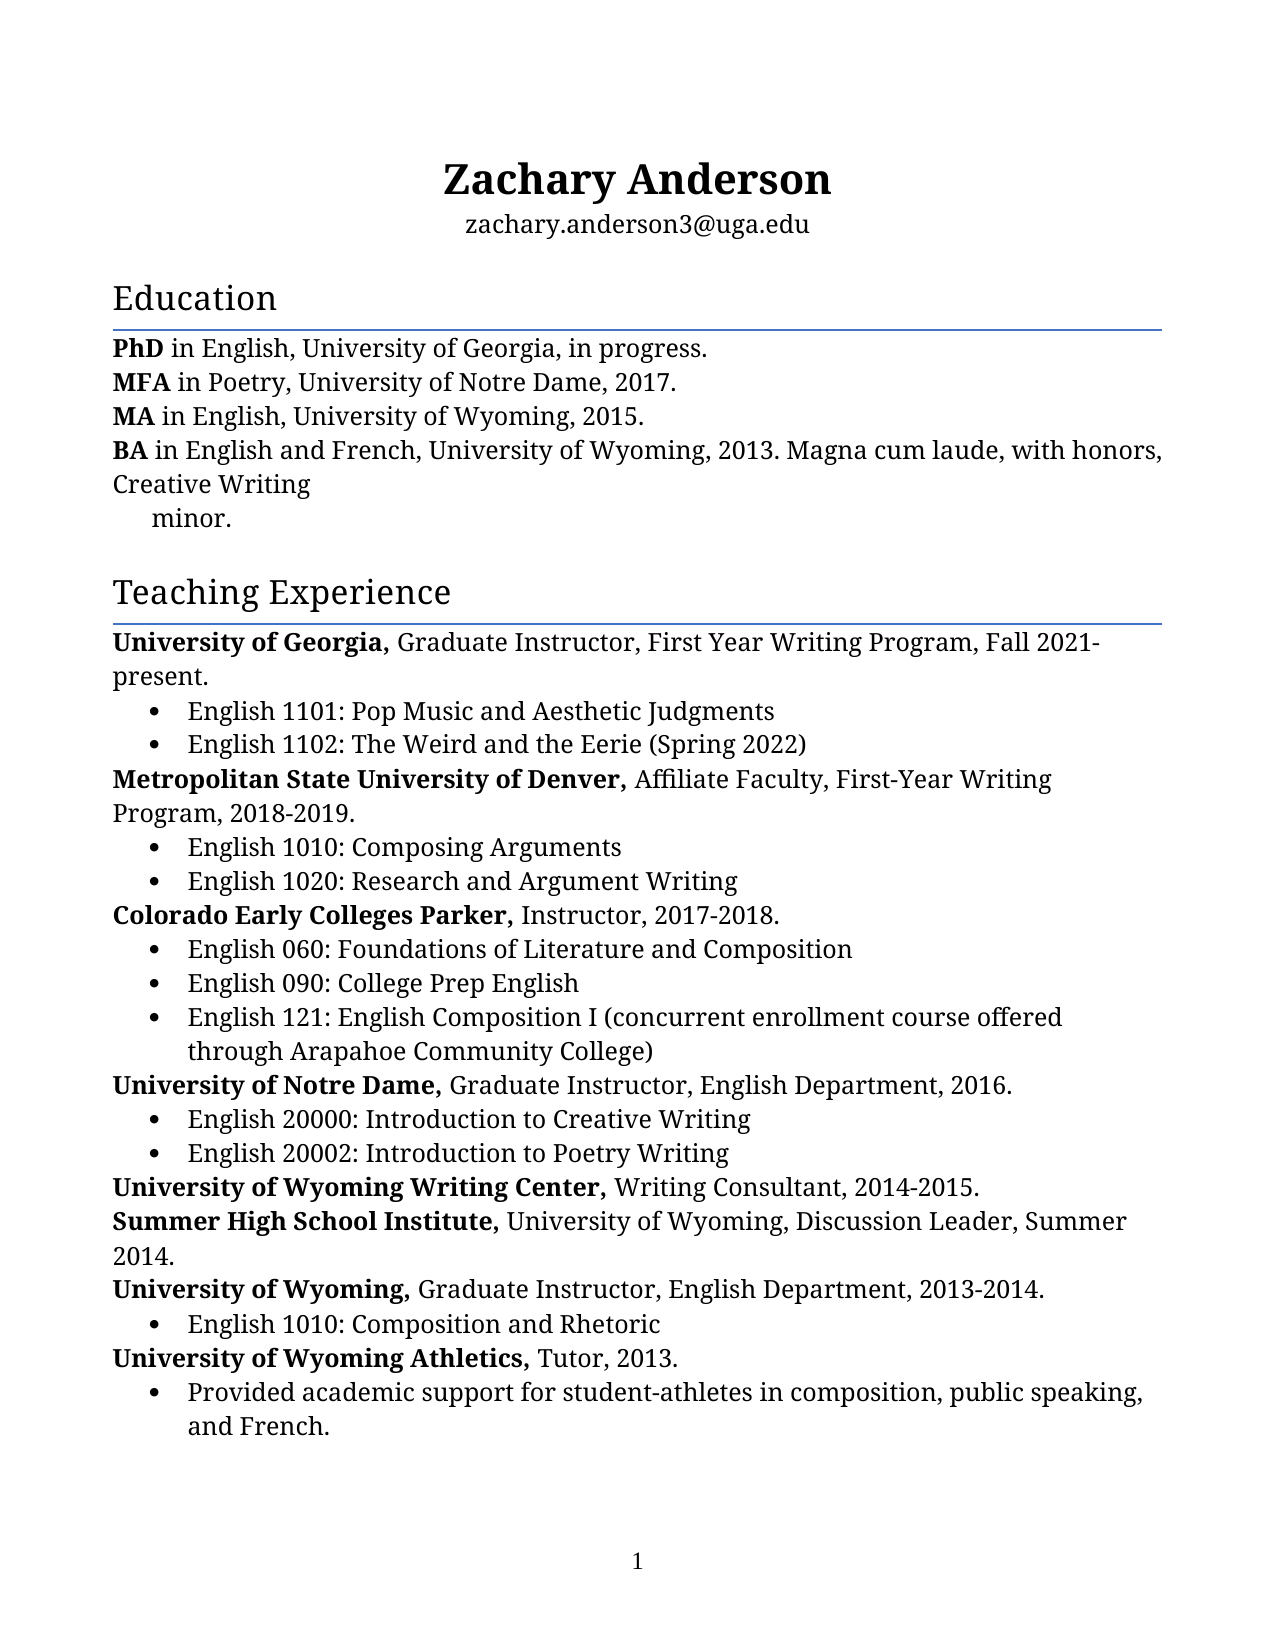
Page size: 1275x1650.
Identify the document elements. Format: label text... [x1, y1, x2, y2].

list English 1102: The Weird and the Eerie (Spring 2022) [150, 727, 1162, 761]
text MFA in Poetry, University of Notre Dame, 2017. [112, 365, 1162, 399]
text Summer High School Institute, University of Wyoming, Discussion Leader, Summer 2014. [112, 1204, 1162, 1272]
text minor. [112, 501, 1162, 535]
list English 1010: Composition and Rhetoric [150, 1306, 1162, 1340]
text Metropolitan State University of Denver, Affiliate Faculty, First-Year Writing Program, 2018-2019. [112, 761, 1162, 829]
list English 1101: Pop Music and Aesthetic Judgments [150, 693, 1162, 727]
text PhD in English, University of Georgia, in progress. [112, 331, 1162, 365]
text University of Georgia, Graduate Instructor, First Year Writing Program, Fall 2021-present. [112, 625, 1162, 693]
text BA in English and French, University of Wyoming, 2013. Magna cum laude, with honors, Creative Writing [112, 433, 1162, 501]
text zachary.anderson3@uga.edu [112, 207, 1162, 241]
text University of Wyoming Athletics, Tutor, 2013. [112, 1340, 1162, 1374]
text Colorado Early Colleges Parker, Instructor, 2017-2018. [112, 897, 1162, 932]
list English 090: College Prep English [150, 966, 1162, 1000]
list English 20002: Introduction to Poetry Writing [150, 1136, 1162, 1170]
list Provided academic support for student-athletes in composition, public speaking, and French. [150, 1374, 1162, 1442]
list English 1020: Research and Argument Writing [150, 863, 1162, 897]
list English 20000: Introduction to Creative Writing [150, 1102, 1162, 1136]
list English 1010: Composing Arguments [150, 829, 1162, 863]
text University of Wyoming, Graduate Instructor, English Department, 2013-2014. [112, 1272, 1162, 1306]
list English 121: English Composition I (concurrent enrollment course offered through Arapahoe Community College) [150, 1000, 1162, 1068]
text University of Wyoming Writing Center, Writing Consultant, 2014-2015. [112, 1170, 1162, 1204]
text MA in English, University of Wyoming, 2015. [112, 399, 1162, 433]
title Teaching Experience [112, 569, 1162, 625]
text Zachary Anderson [112, 150, 1162, 207]
title Education [112, 275, 1162, 331]
text University of Notre Dame, Graduate Instructor, English Department, 2016. [112, 1068, 1162, 1102]
list English 060: Foundations of Literature and Composition [150, 932, 1162, 966]
